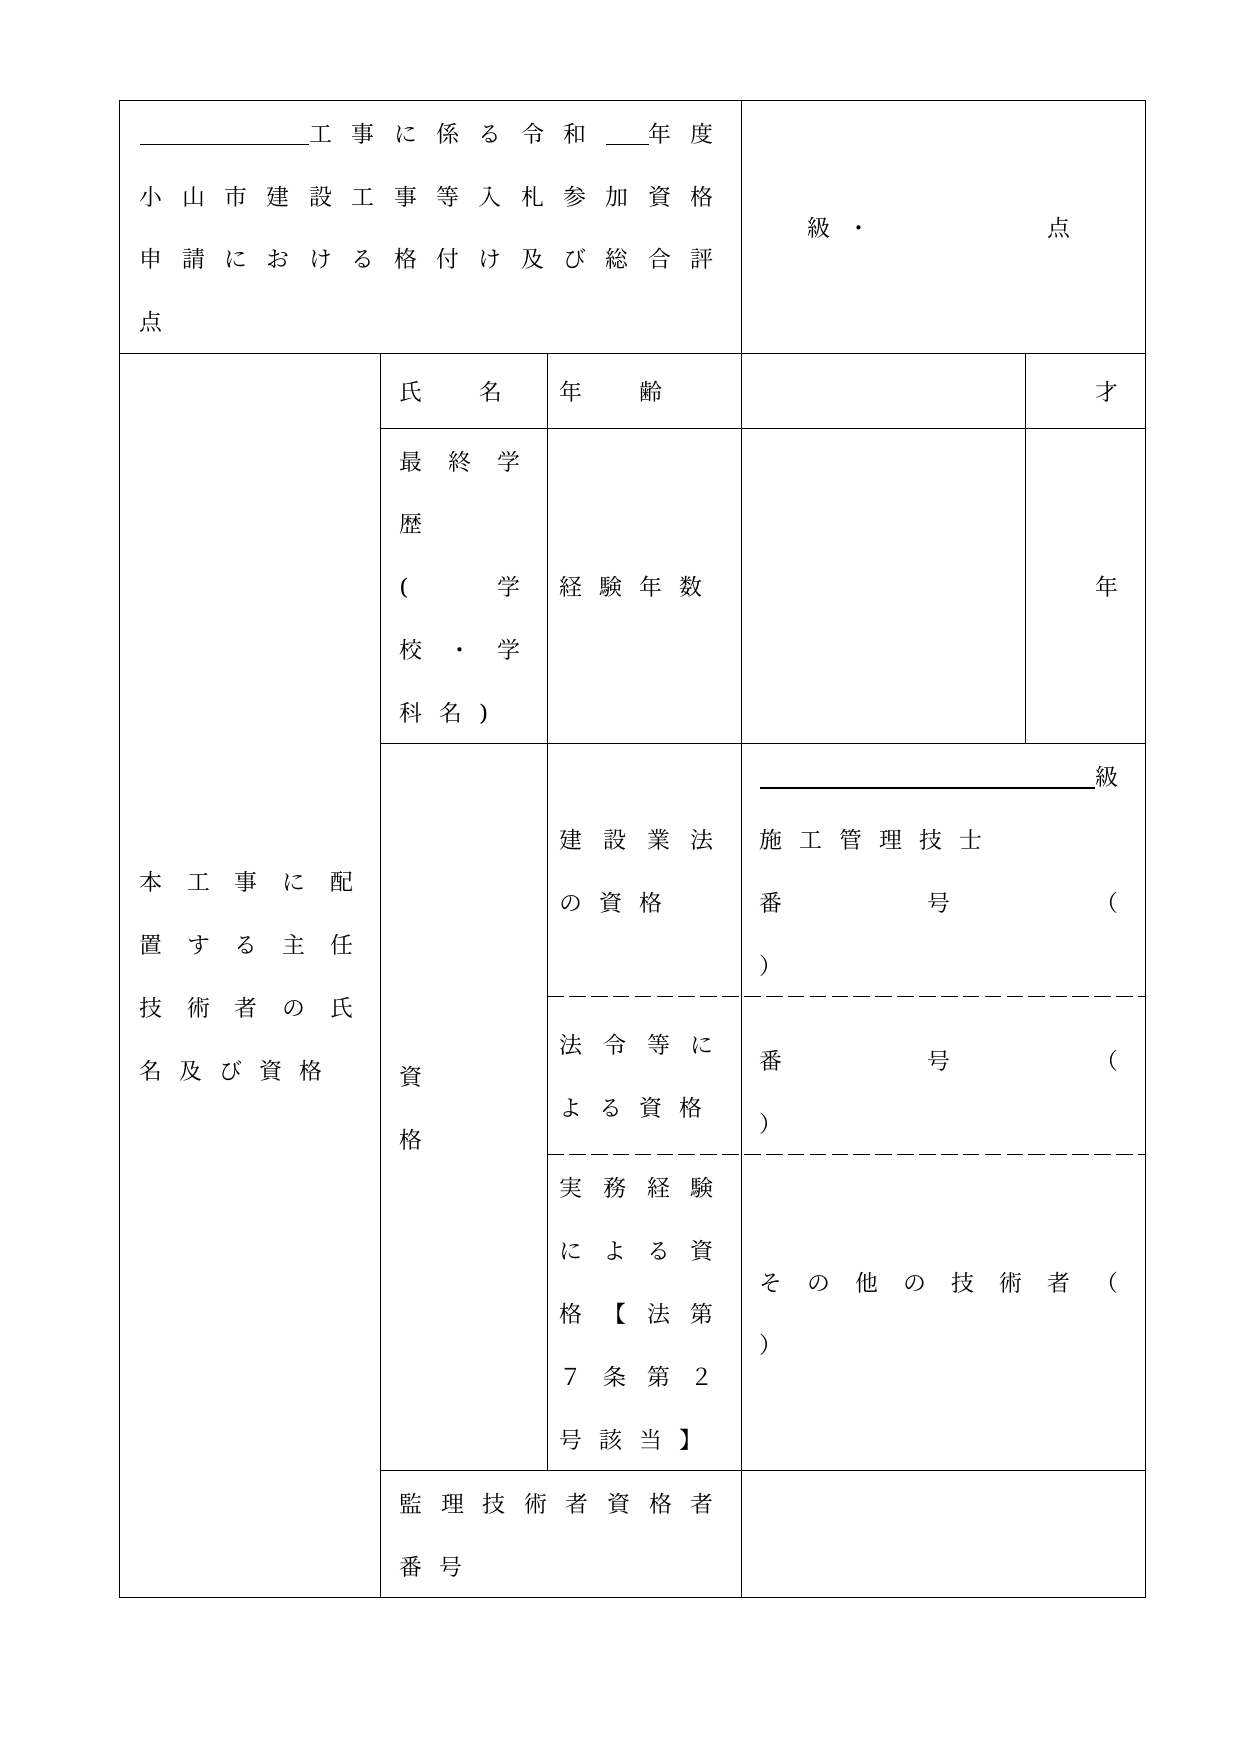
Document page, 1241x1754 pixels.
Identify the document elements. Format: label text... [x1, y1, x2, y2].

table_cell 法令等による資格 [548, 996, 741, 1154]
table_cell 監理技術者資格者番号 [381, 1471, 741, 1597]
table_cell 資 格 [381, 744, 547, 1470]
table_cell 最終学歴 (学校・学科名) [381, 429, 547, 743]
table_cell [742, 429, 1025, 743]
table_cell 年 齢 [548, 354, 741, 427]
table_cell [742, 354, 1025, 427]
table_cell 実務経験による資格【法第７条第２号該当】 [548, 1154, 741, 1470]
table_cell 本工事に配置する主任技術者の氏名及び資格 [120, 354, 380, 1597]
table_cell その他の技術者（ ） [742, 1154, 1145, 1470]
table_cell 番号（ ） [742, 996, 1145, 1154]
table_cell 経験年数 [548, 429, 741, 743]
table_cell 年 [1026, 429, 1145, 743]
table_cell 氏 名 [381, 354, 547, 427]
table_cell 級 施工管理技士 番号（ ） [742, 744, 1145, 996]
table_cell [742, 1471, 1145, 1597]
table_cell 建設業法の資格 [548, 744, 741, 996]
table_cell 工事に係る令和 年度小山市建設工事等入札参加資格申請における格付け及び総合評点 [120, 101, 741, 352]
table_cell 才 [1026, 354, 1145, 427]
table_cell 級・ 点 [742, 101, 1145, 352]
